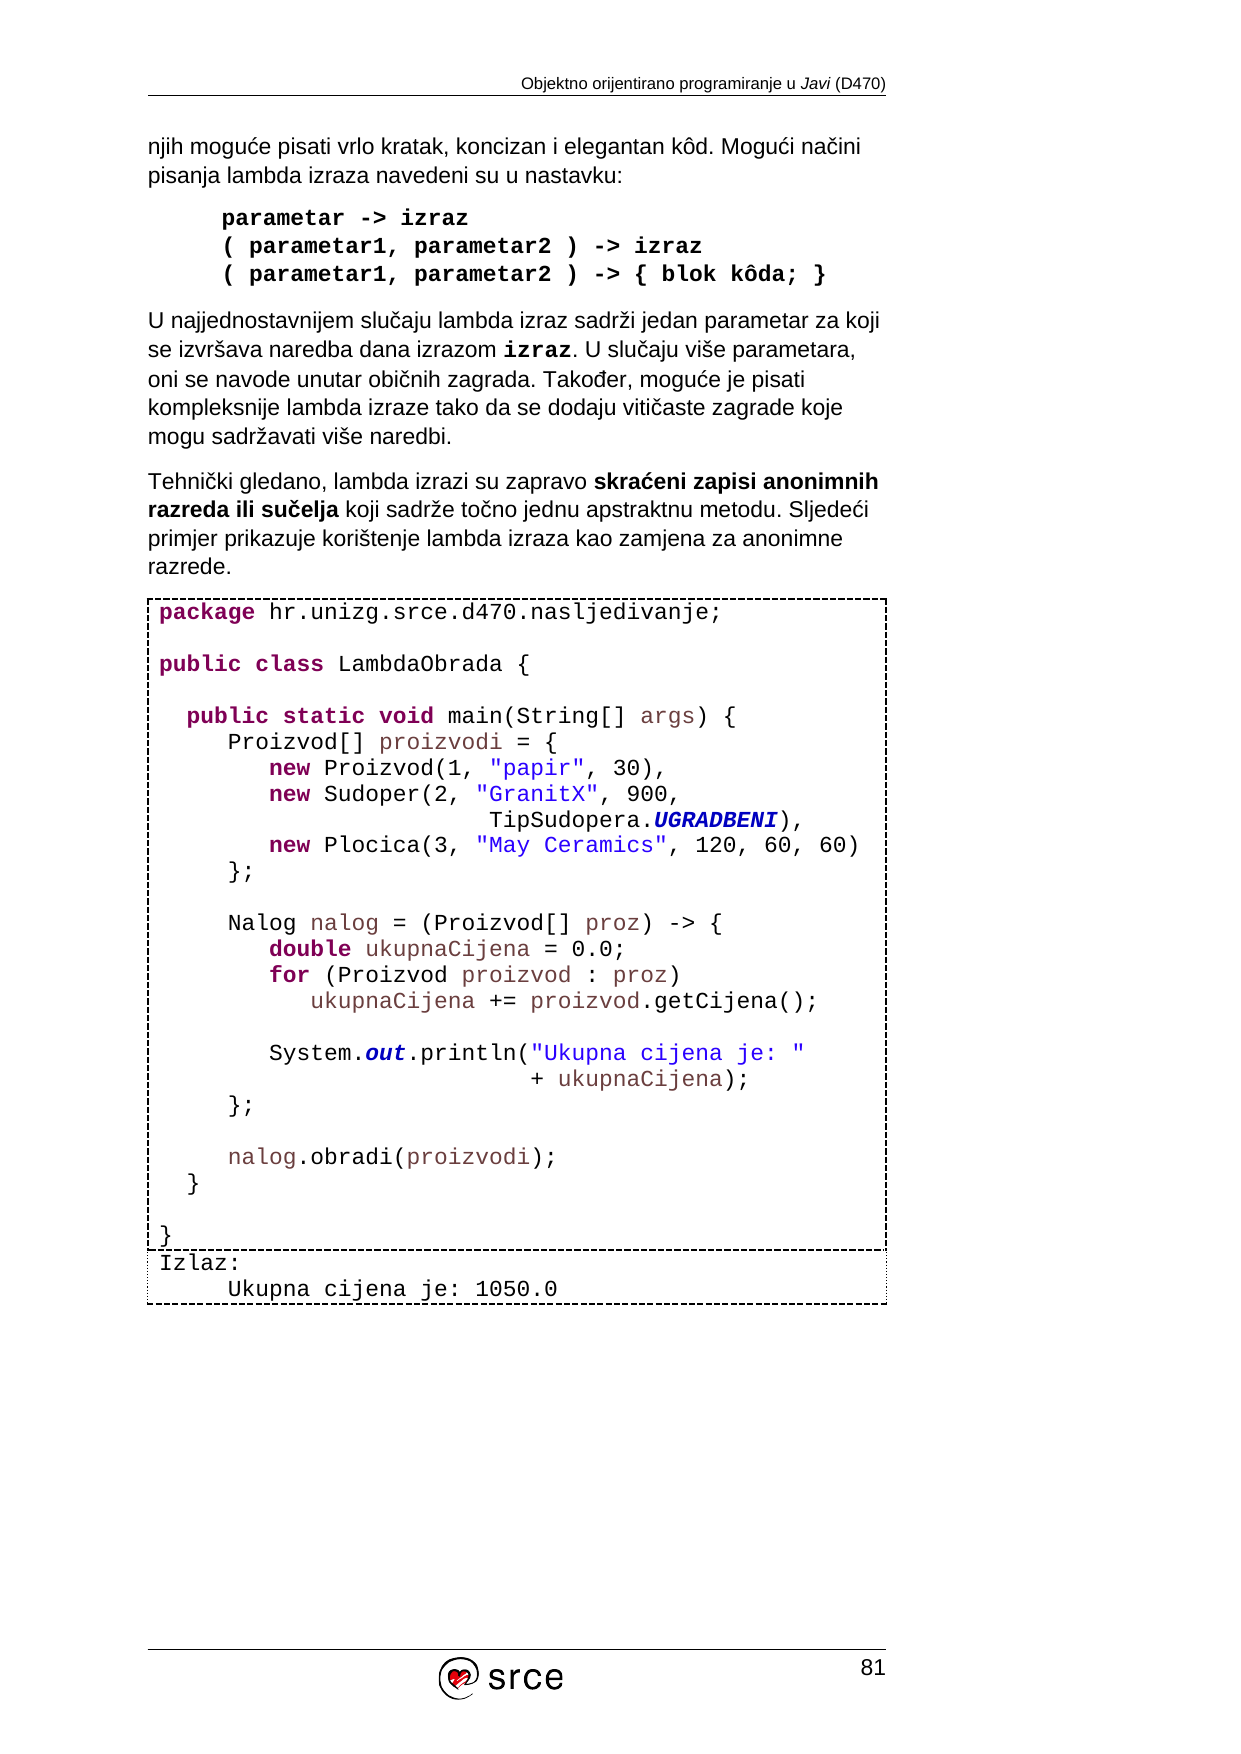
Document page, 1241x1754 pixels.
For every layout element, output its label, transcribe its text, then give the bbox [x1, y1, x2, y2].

picture [438, 1657, 563, 1700]
text parametar -> izraz ( parametar1, parametar2 ) -> izraz ( parametar1, parametar2 ) -> { blok kôda; } [221, 207, 886, 288]
text Tehnički gledano, lambda izrazi su zapravo skraćeni zapisi anonimnih razreda ili sučelja koji sadrže točno jednu apstraktnu metodu. Sljedeći primjer prikazuje korištenje lambda izraza kao zamjena za anonimne razrede. [148, 468, 886, 579]
table_cell Izlaz: Ukupna cijena je: 1050.0 [148, 1249, 886, 1303]
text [148, 133, 886, 188]
text U najjednostavnijem slučaju lambda izraz sadrži jedan parametar za koji se izvršava naredba dana izrazom izraz. U slučaju više parametara, oni se navode unutar običnih zagrada. Također, moguće je pisati kompleksnije lambda izraze tako da se dodaju vitičaste zagrade koje mogu sadržavati više naredbi. [148, 307, 886, 449]
table_header package hr.unizg.srce.d470.nasljedivanje; public class LambdaObrada { public static void main(String[] args) { Proizvod[] proizvodi = { new Proizvod(1, "papir", 30), new Sudoper(2, "GranitX", 900, TipSudopera.UGRADBENI), new Plocica(3, "May Ceramics", 120, 60, 60) }; Nalog nalog = (Proizvod[] proz) -> { double ukupnaCijena = 0.0; for (Proizvod proizvod : proz) ukupnaCijena += proizvod.getCijena(); System.out.println("Ukupna cijena je: " + ukupnaCijena); }; nalog.obradi(proizvodi); } } [148, 598, 886, 1249]
